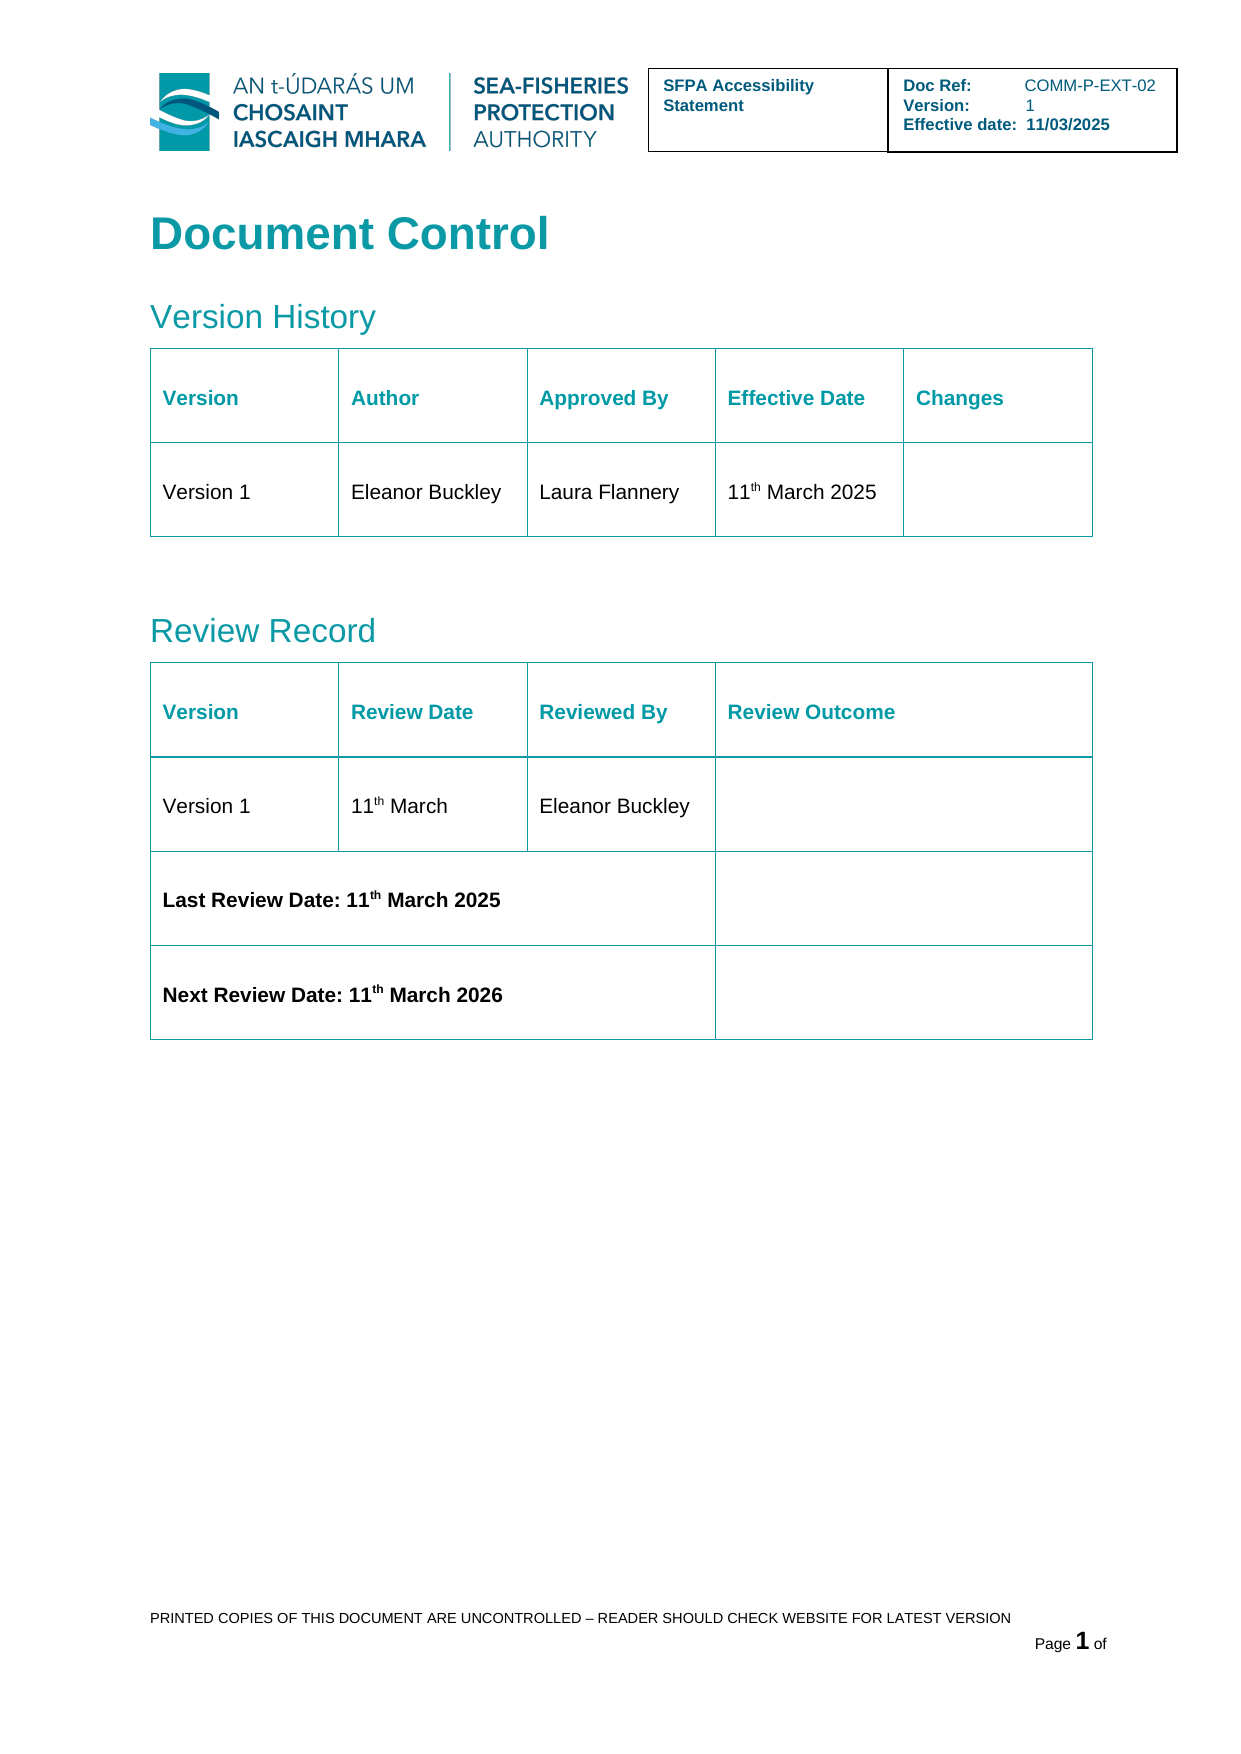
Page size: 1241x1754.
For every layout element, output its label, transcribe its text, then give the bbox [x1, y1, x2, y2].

table_header Reviewed By [528, 663, 715, 756]
picture [150, 73, 628, 151]
table_header Author [339, 349, 527, 442]
table_cell [716, 758, 1092, 851]
table_cell Eleanor Buckley [528, 758, 715, 851]
table_header Version [151, 349, 338, 442]
table_header Version [151, 663, 338, 756]
table_cell Next Review Date: 11th March 2026 [151, 946, 715, 1039]
subtitle Document Control [150, 207, 1090, 259]
table_header Approved By [528, 349, 715, 442]
table_cell Version 1 [151, 758, 338, 851]
table_cell [716, 946, 1092, 1039]
table_cell Eleanor Buckley [339, 443, 527, 536]
table_header Review Date [339, 663, 527, 756]
table_header Changes [904, 349, 1092, 442]
table_cell [904, 443, 1092, 536]
table_cell 11th March 2025 [716, 443, 903, 536]
table_cell Laura Flannery [528, 443, 715, 536]
subtitle Version History [150, 297, 1090, 335]
table_cell Version 1 [151, 443, 338, 536]
table_header Effective Date [716, 349, 903, 442]
subtitle Review Record [150, 611, 1090, 650]
table_cell [716, 852, 1092, 945]
table_cell 11th March [339, 758, 527, 851]
picture [1083, 80, 1089, 91]
table_cell Last Review Date: 11th March 2025 [151, 852, 715, 945]
table_header Review Outcome [716, 663, 1092, 756]
